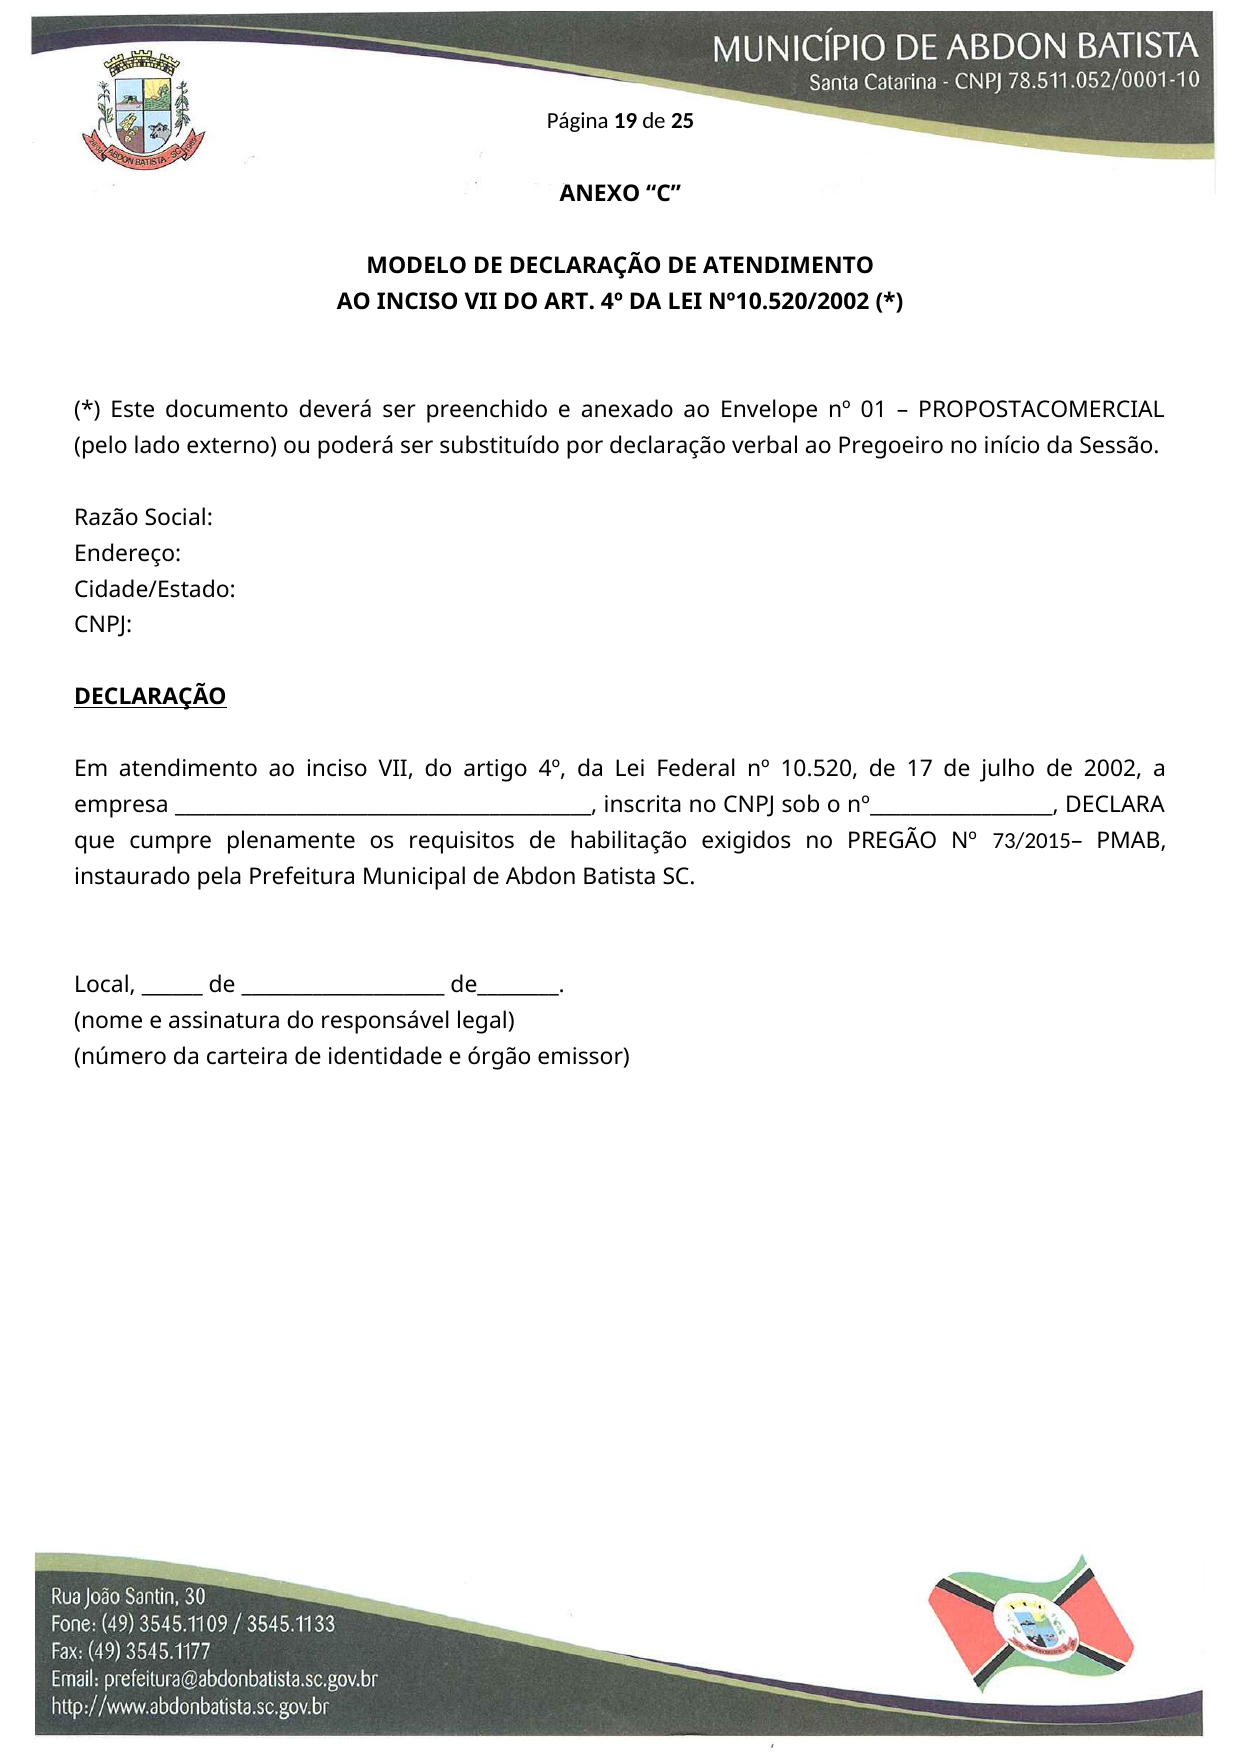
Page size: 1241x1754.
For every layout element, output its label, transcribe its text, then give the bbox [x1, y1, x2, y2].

text DECLARAÇÃO [74, 680, 1167, 712]
text Em atendimento ao inciso VII, do artigo 4º, da Lei Federal nº 10.520, de 17 de julho de 2002, a empresa _________________________________________, inscrita no CNPJ sob o nº__________________, DECLARA que cumpre plenamente os requisitos de habilitação exigidos no PREGÃO Nº 73/2015– PMAB, instaurado pela Prefeitura Municipal de Abdon Batista SC. [74, 752, 1167, 891]
text Cidade/Estado: [74, 572, 1167, 604]
text AO INCISO VII DO ART. 4º DA LEI Nº10.520/2002 (*) [74, 285, 1167, 316]
text Local, ______ de ____________________ de________. [74, 968, 1167, 999]
text (*) Este documento deverá ser preenchido e anexado ao Envelope nº 01 – PROPOSTACOMERCIAL (pelo lado externo) ou poderá ser substituído por declaração verbal ao Pregoeiro no início da Sessão. [74, 393, 1167, 460]
text ANEXO “C” [74, 177, 1167, 208]
text (número da carteira de identidade e órgão emissor) [74, 1040, 1167, 1071]
text Razão Social: [74, 501, 1167, 532]
picture [29, 11, 1218, 194]
text (nome e assinatura do responsável legal) [74, 1004, 1167, 1035]
text MODELO DE DECLARAÇÃO DE ATENDIMENTO [74, 249, 1167, 280]
text CNPJ: [74, 608, 1167, 640]
text Endereço: [74, 537, 1167, 568]
picture [34, 1541, 1206, 1748]
